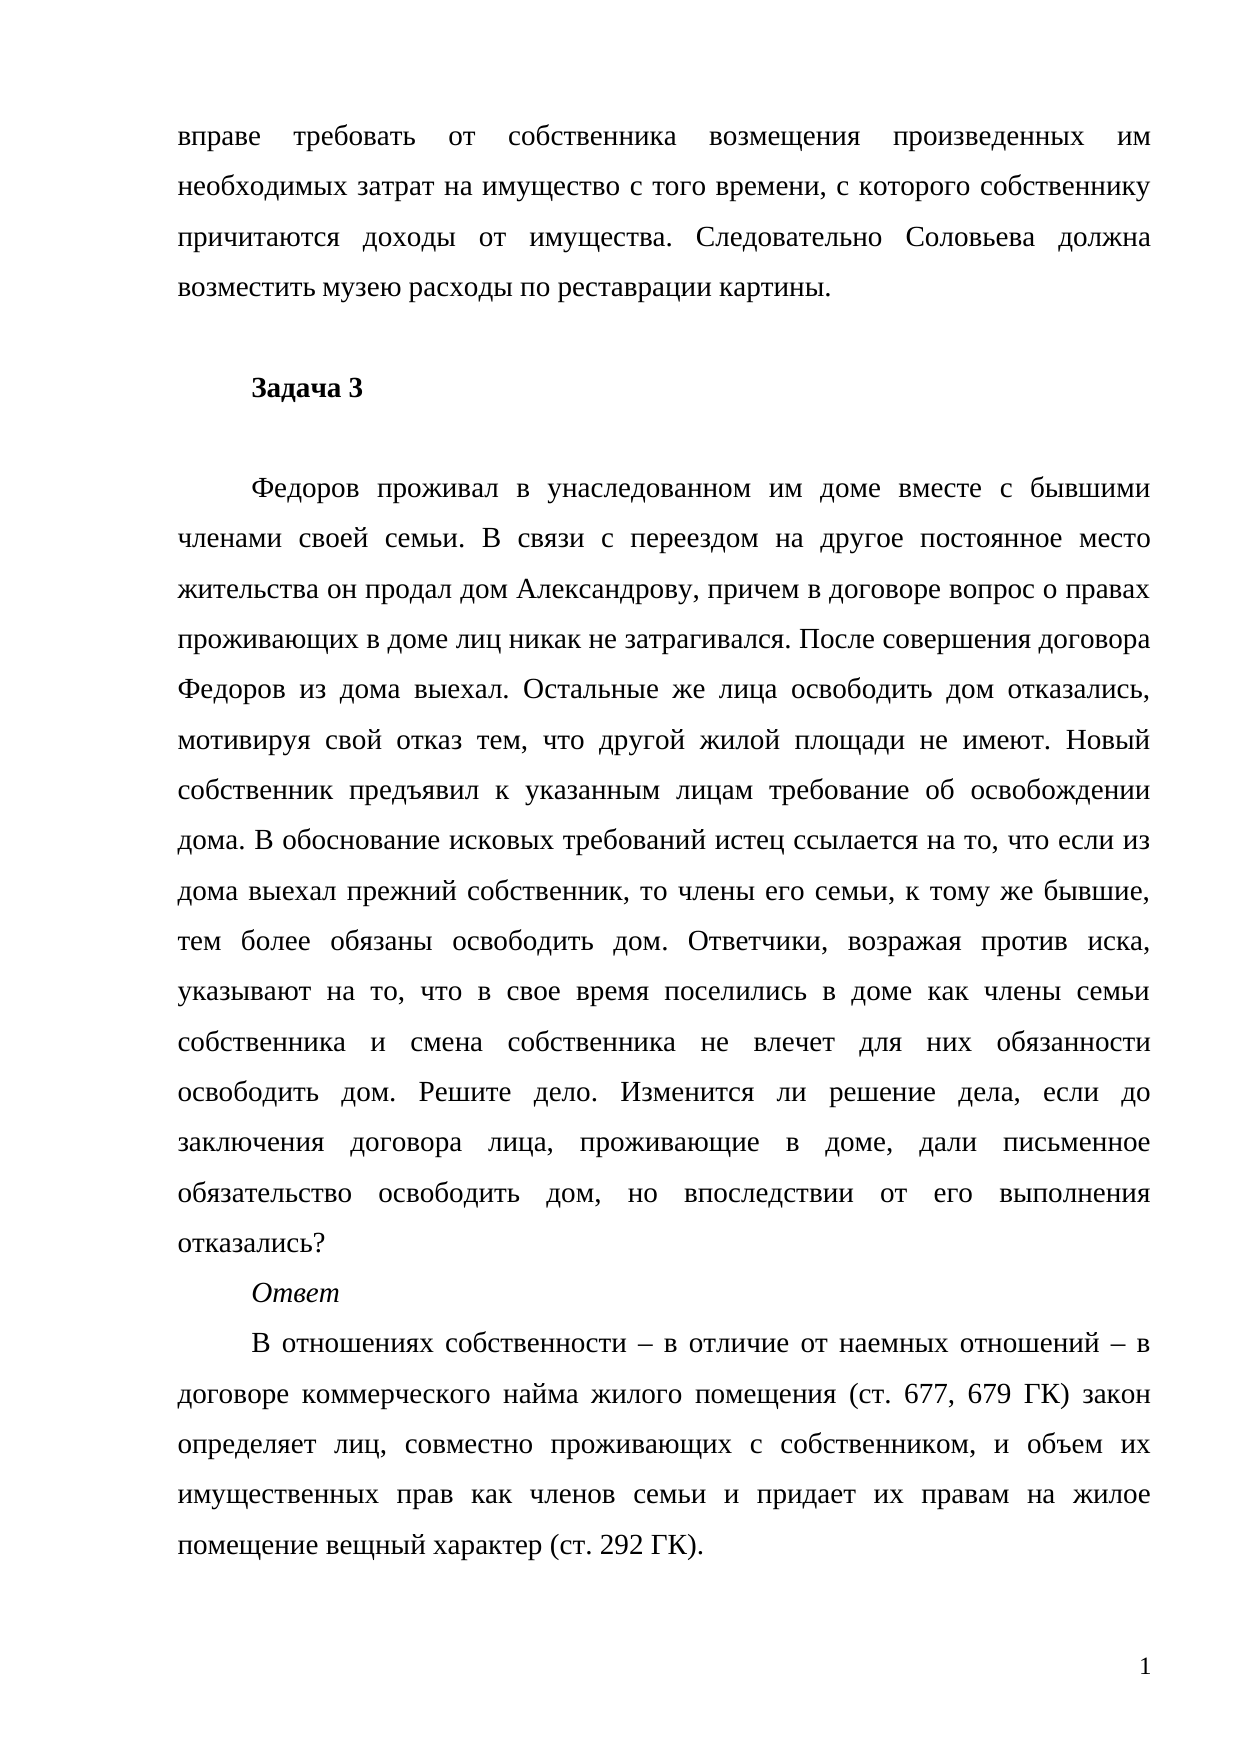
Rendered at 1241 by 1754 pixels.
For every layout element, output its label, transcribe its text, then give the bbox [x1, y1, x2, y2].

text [177, 118, 1152, 303]
text Задача 3 [177, 370, 1152, 403]
text Ответ [177, 1275, 1152, 1309]
text Федоров проживал в унаследованном им доме вместе с бывшими членами своей семьи. В связи с переездом на другое постоянное место жительства он продал дом Александрову, причем в договоре вопрос о правах проживающих в доме лиц никак не затрагивался. После совершения договора Федоров из дома выехал. Остальные же лица освободить дом отказались, мотивируя свой отказ тем, что другой жилой площади не имеют. Новый собственник предъявил к указанным лицам требование об освобождении дома. В обоснование исковых требований истец ссылается на то, что если из дома выехал прежний собственник, то члены его семьи, к тому же бывшие, тем более обязаны освободить дом. Ответчики, возражая против иска, указывают на то, что в свое время поселились в доме как члены семьи собственника и смена собственника не влечет для них обязанности освободить дом. Решите дело. Изменится ли решение дела, если до заключения договора лица, проживающие в доме, дали письменное обязательство освободить дом, но впоследствии от его выполнения отказались? [177, 470, 1152, 1258]
text В отношениях собственности – в отличие от наемных отношений – в договоре коммерческого найма жилого помещения (ст. 677, 679 ГК) закон определяет лиц, совместно проживающих с собственником, и объем их имущественных прав как членов семьи и придает их правам на жилое помещение вещный характер (ст. 292 ГК). [177, 1326, 1152, 1560]
